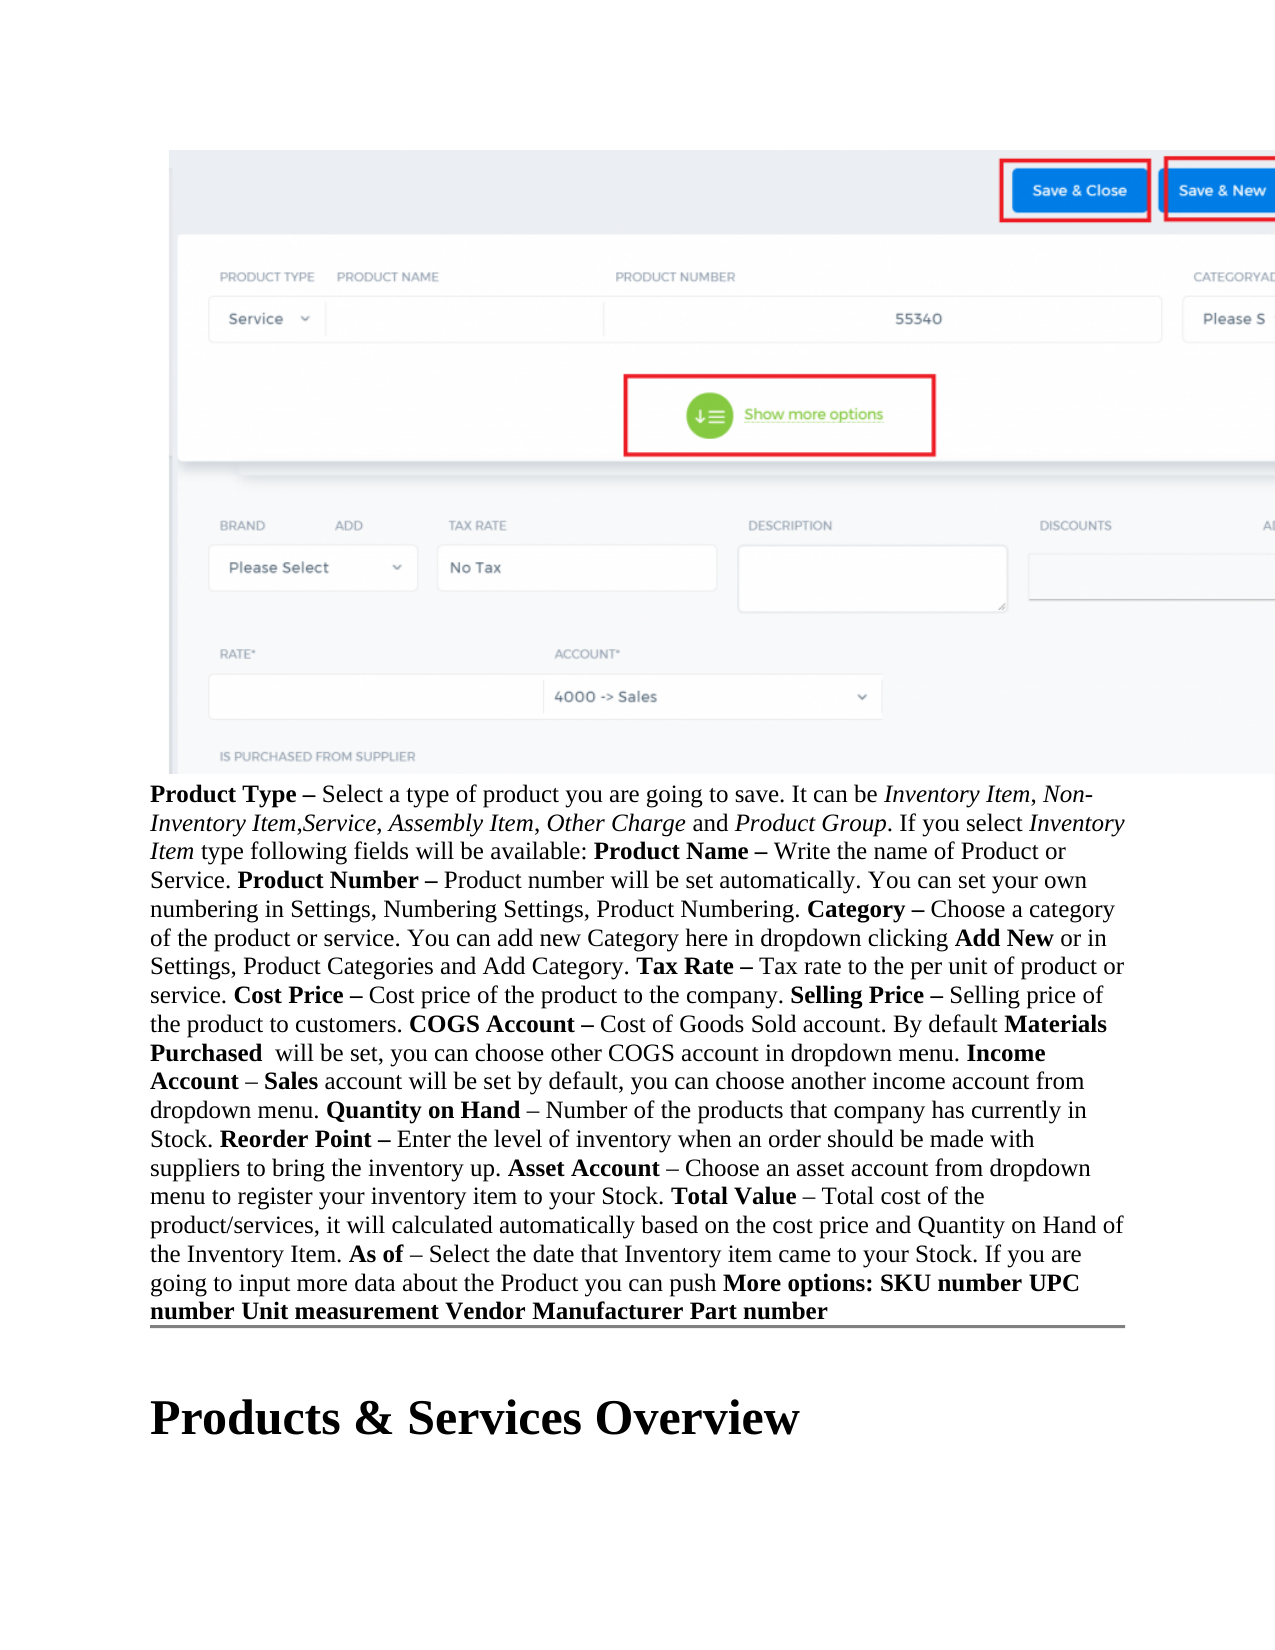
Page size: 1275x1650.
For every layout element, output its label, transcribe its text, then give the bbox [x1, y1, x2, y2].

picture [168, 150, 1275, 774]
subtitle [150, 1387, 1125, 1445]
